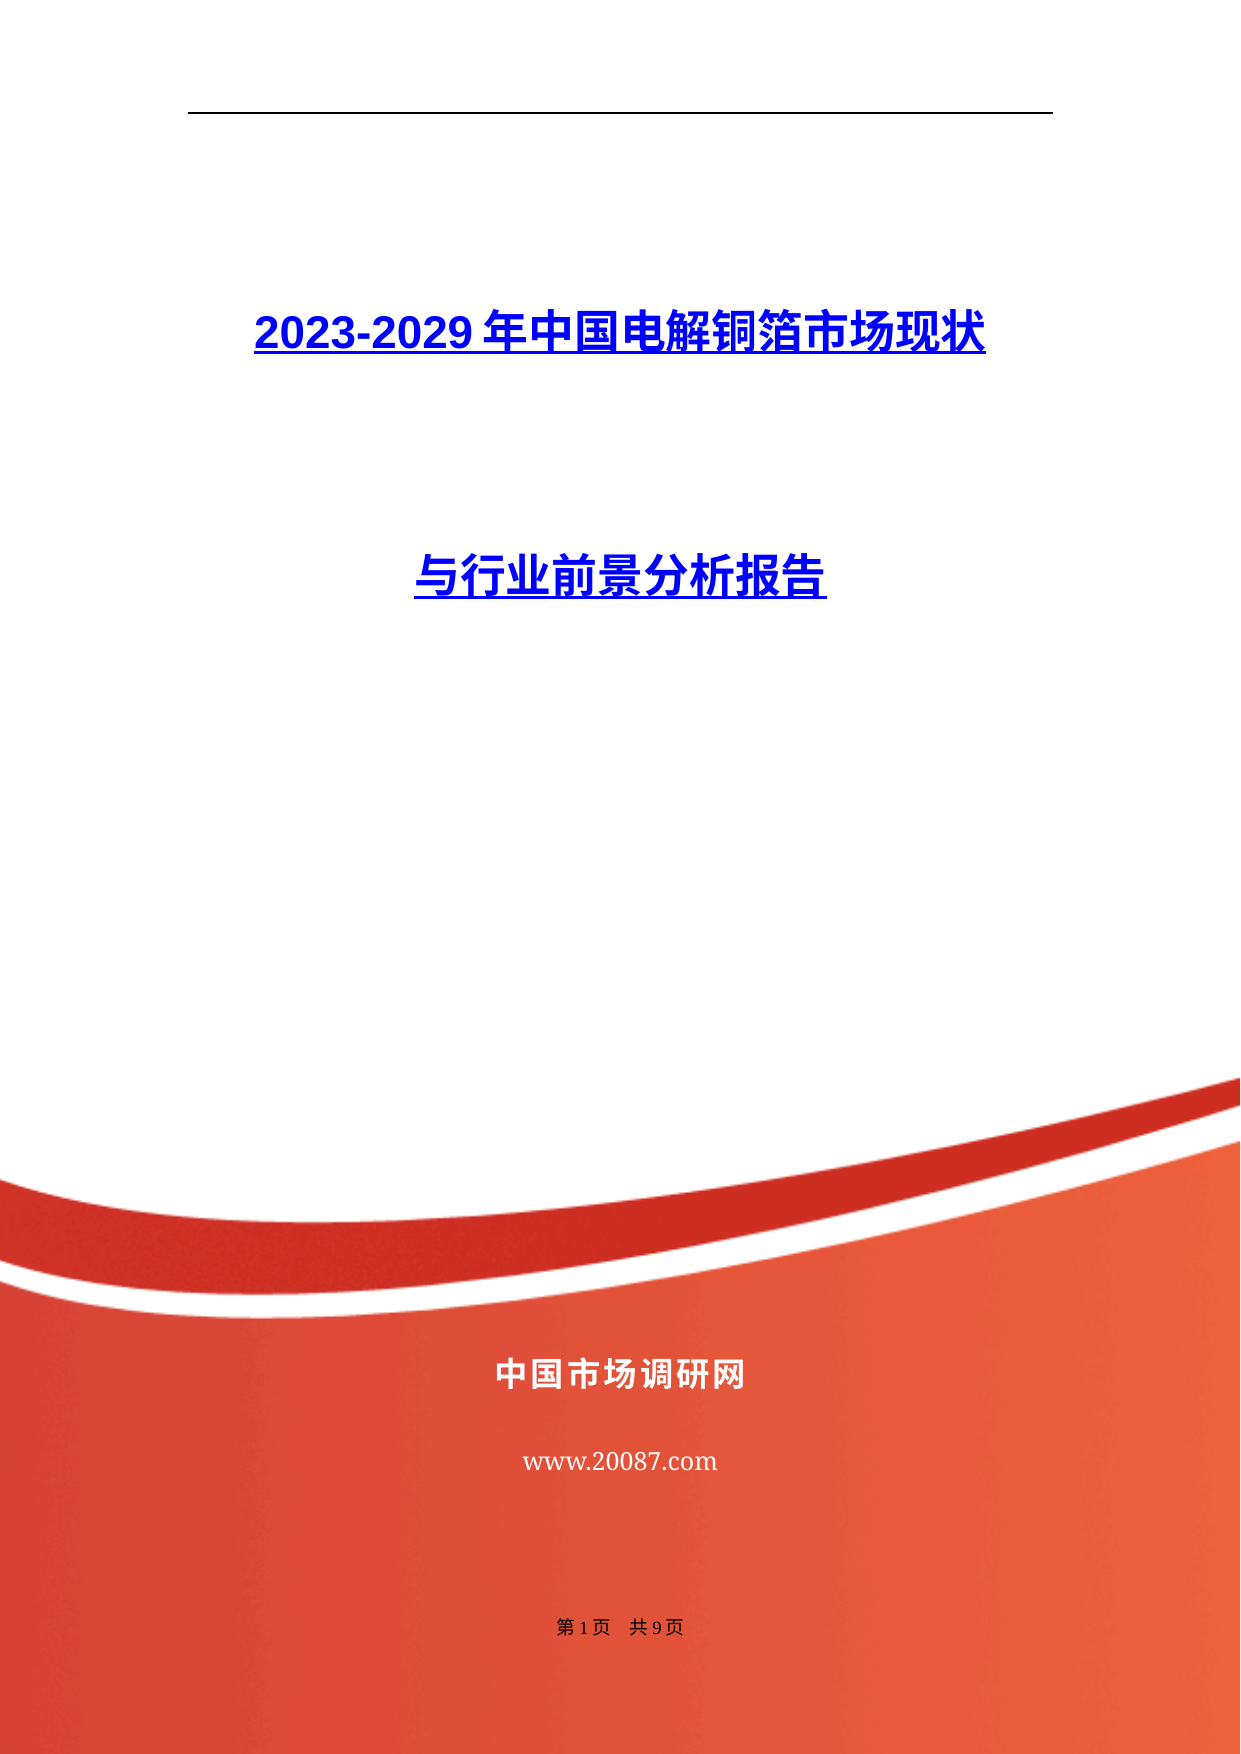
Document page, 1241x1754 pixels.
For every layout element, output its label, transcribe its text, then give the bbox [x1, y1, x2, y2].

picture [0, 1006, 1241, 1754]
subtitle 中国市场调研网 [187, 1339, 1053, 1404]
table_header 2023-2029年中国电解铜箔市场现状与行业前景分析报告 [188, 207, 1053, 773]
text www.20087.com [187, 1428, 1053, 1493]
